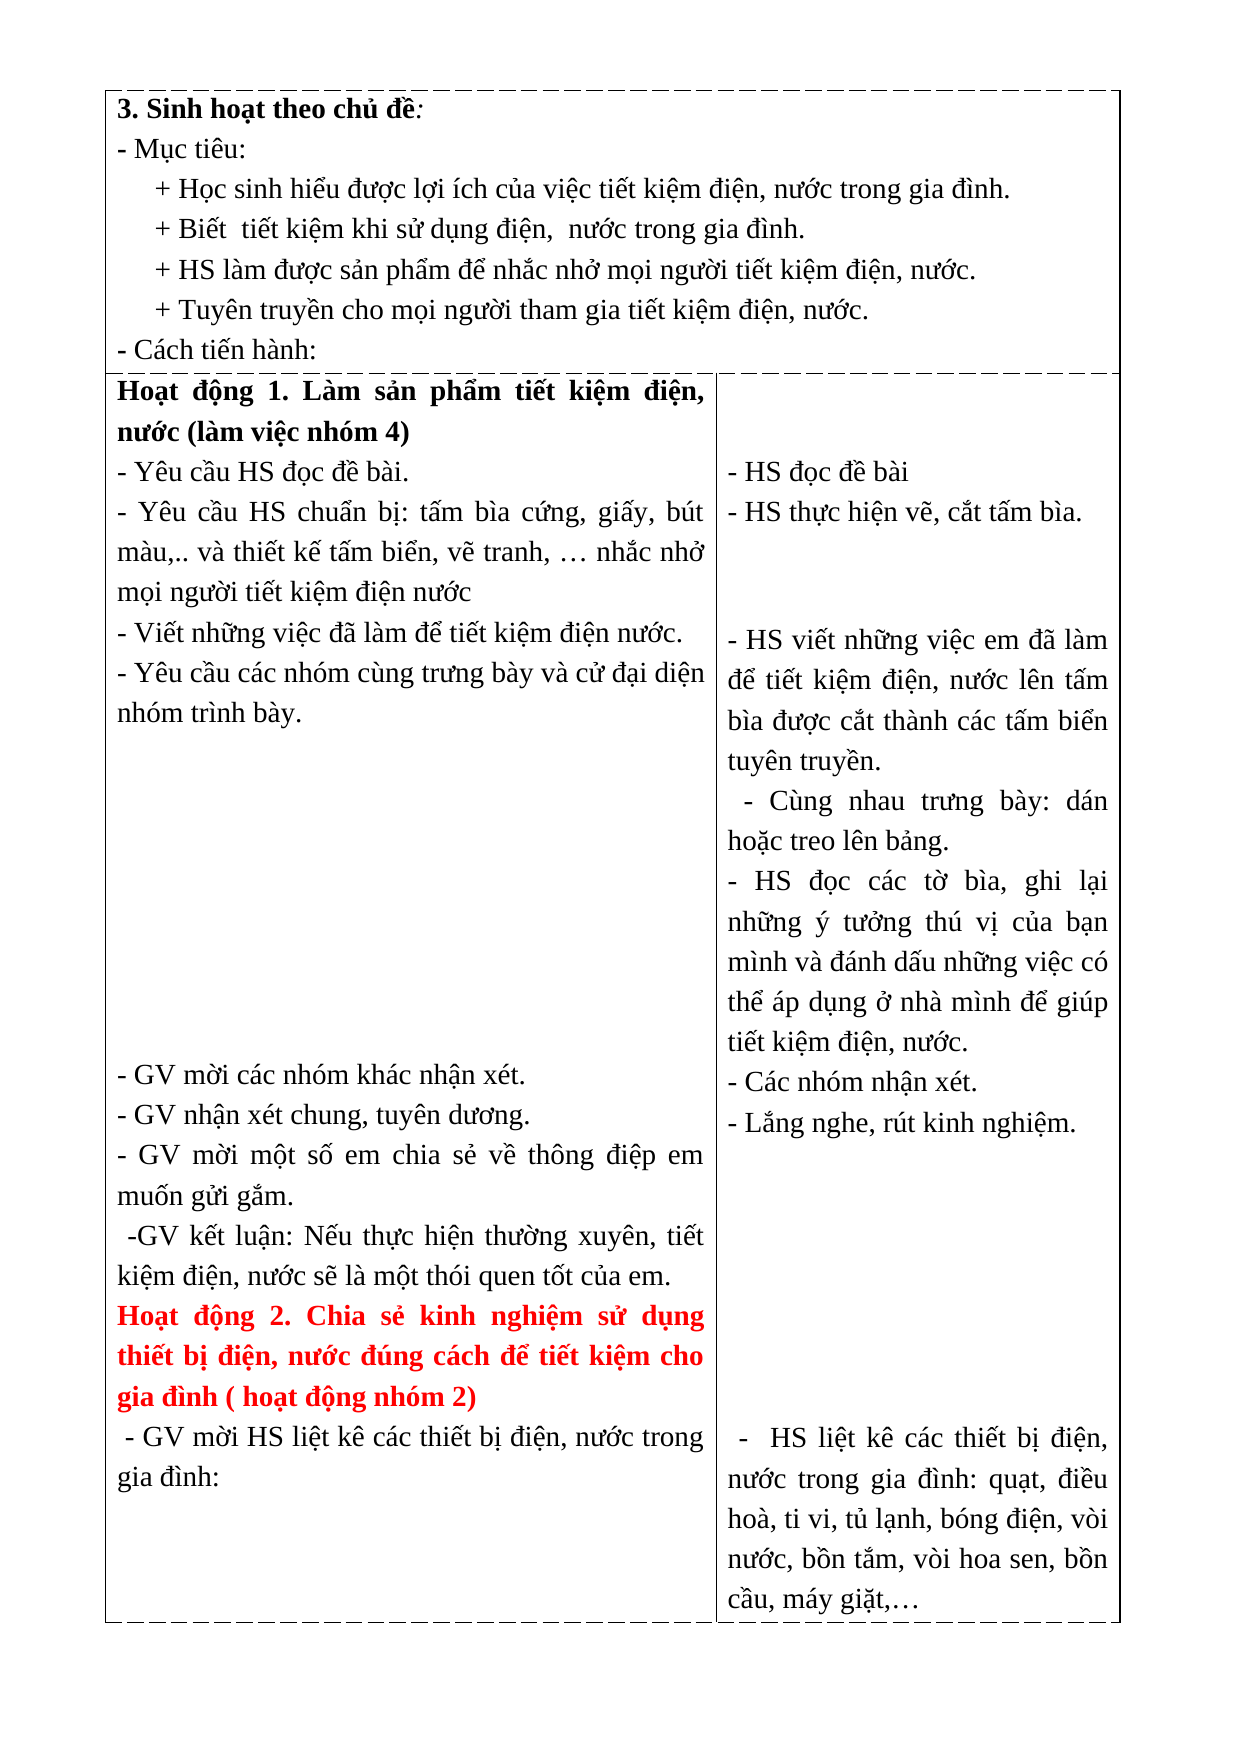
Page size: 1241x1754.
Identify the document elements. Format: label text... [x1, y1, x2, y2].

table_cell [717, 373, 1119, 1622]
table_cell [106, 373, 716, 1622]
table_cell 3. Sinh hoạt theo chủ đề: - Mục tiêu: + Học sinh hiểu được lợi ích của việc tiết kiệm điện, nước trong gia đình. + Biết tiết kiệm khi sử dụng điện, nước trong gia đình. + HS làm được sản phẩm để nhắc nhở mọi người tiết kiệm điện, nước. + Tuyên truyền cho mọi người tham gia tiết kiệm điện, nước. - Cách tiến hành: [106, 90, 1119, 372]
